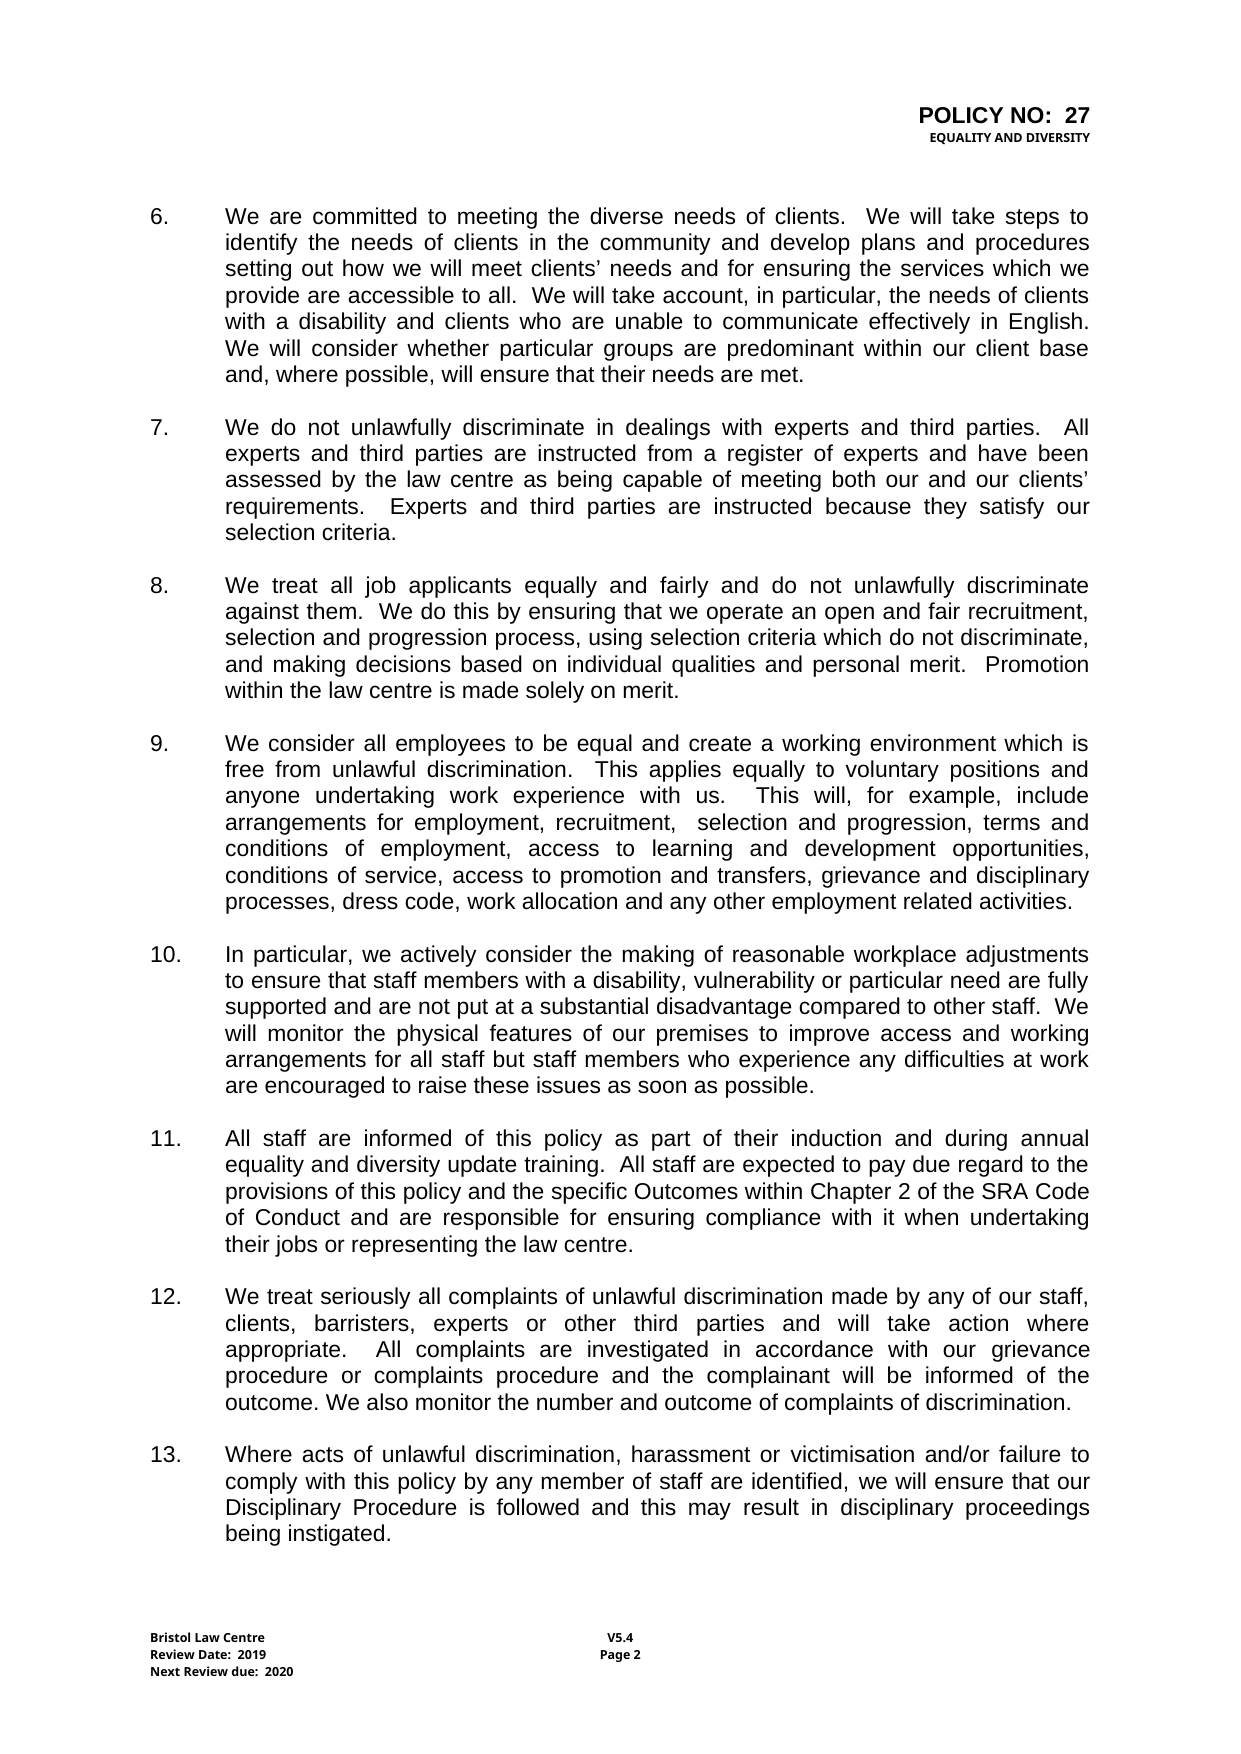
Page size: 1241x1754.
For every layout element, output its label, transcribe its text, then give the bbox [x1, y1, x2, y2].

list We treat seriously all complaints of unlawful discrimination made by any of our staff, clients, barristers, experts or other third parties and will take action where appropriate. All complaints are investigated in accordance with our grievance procedure or complaints procedure and the complainant will be informed of the outcome. We also monitor the number and outcome of complaints of discrimination. [150, 1283, 1090, 1415]
list We are committed to meeting the diverse needs of clients. We will take steps to identify the needs of clients in the community and develop plans and procedures setting out how we will meet clients’ needs and for ensuring the services which we provide are accessible to all. We will take account, in particular, the needs of clients with a disability and clients who are unable to communicate effectively in English. We will consider whether particular groups are predominant within our client base and, where possible, will ensure that their needs are met. [150, 203, 1090, 387]
list In particular, we actively consider the making of reasonable workplace adjustments to ensure that staff members with a disability, vulnerability or particular need are fully supported and are not put at a substantial disadvantage compared to other staff. We will monitor the physical features of our premises to improve access and working arrangements for all staff but staff members who experience any difficulties at work are encouraged to raise these issues as soon as possible. [150, 941, 1090, 1099]
list We treat all job applicants equally and fairly and do not unlawfully discriminate against them. We do this by ensuring that we operate an open and fair recruitment, selection and progression process, using selection criteria which do not discriminate, and making decisions based on individual qualities and personal merit. Promotion within the law centre is made solely on merit. [150, 572, 1090, 703]
list We do not unlawfully discriminate in dealings with experts and third parties. All experts and third parties are instructed from a register of experts and have been assessed by the law centre as being capable of meeting both our and our clients’ requirements. Experts and third parties are instructed because they satisfy our selection criteria. [150, 413, 1090, 545]
list We consider all employees to be equal and create a working environment which is free from unlawful discrimination. This applies equally to voluntary positions and anyone undertaking work experience with us. This will, for example, include arrangements for employment, recruitment, selection and progression, terms and conditions of employment, access to learning and development opportunities, conditions of service, access to promotion and transfers, grievance and disciplinary processes, dress code, work allocation and any other employment related activities. [150, 730, 1090, 914]
list Where acts of unlawful discrimination, harassment or victimisation and/or failure to comply with this policy by any member of staff are identified, we will ensure that our Disciplinary Procedure is followed and this may result in disciplinary proceedings being instigated. [150, 1441, 1090, 1547]
list All staff are informed of this policy as part of their induction and during annual equality and diversity update training. All staff are expected to pay due regard to the provisions of this policy and the specific Outcomes within Chapter 2 of the SRA Code of Conduct and are responsible for ensuring compliance with it when undertaking their jobs or representing the law centre. [150, 1125, 1090, 1257]
